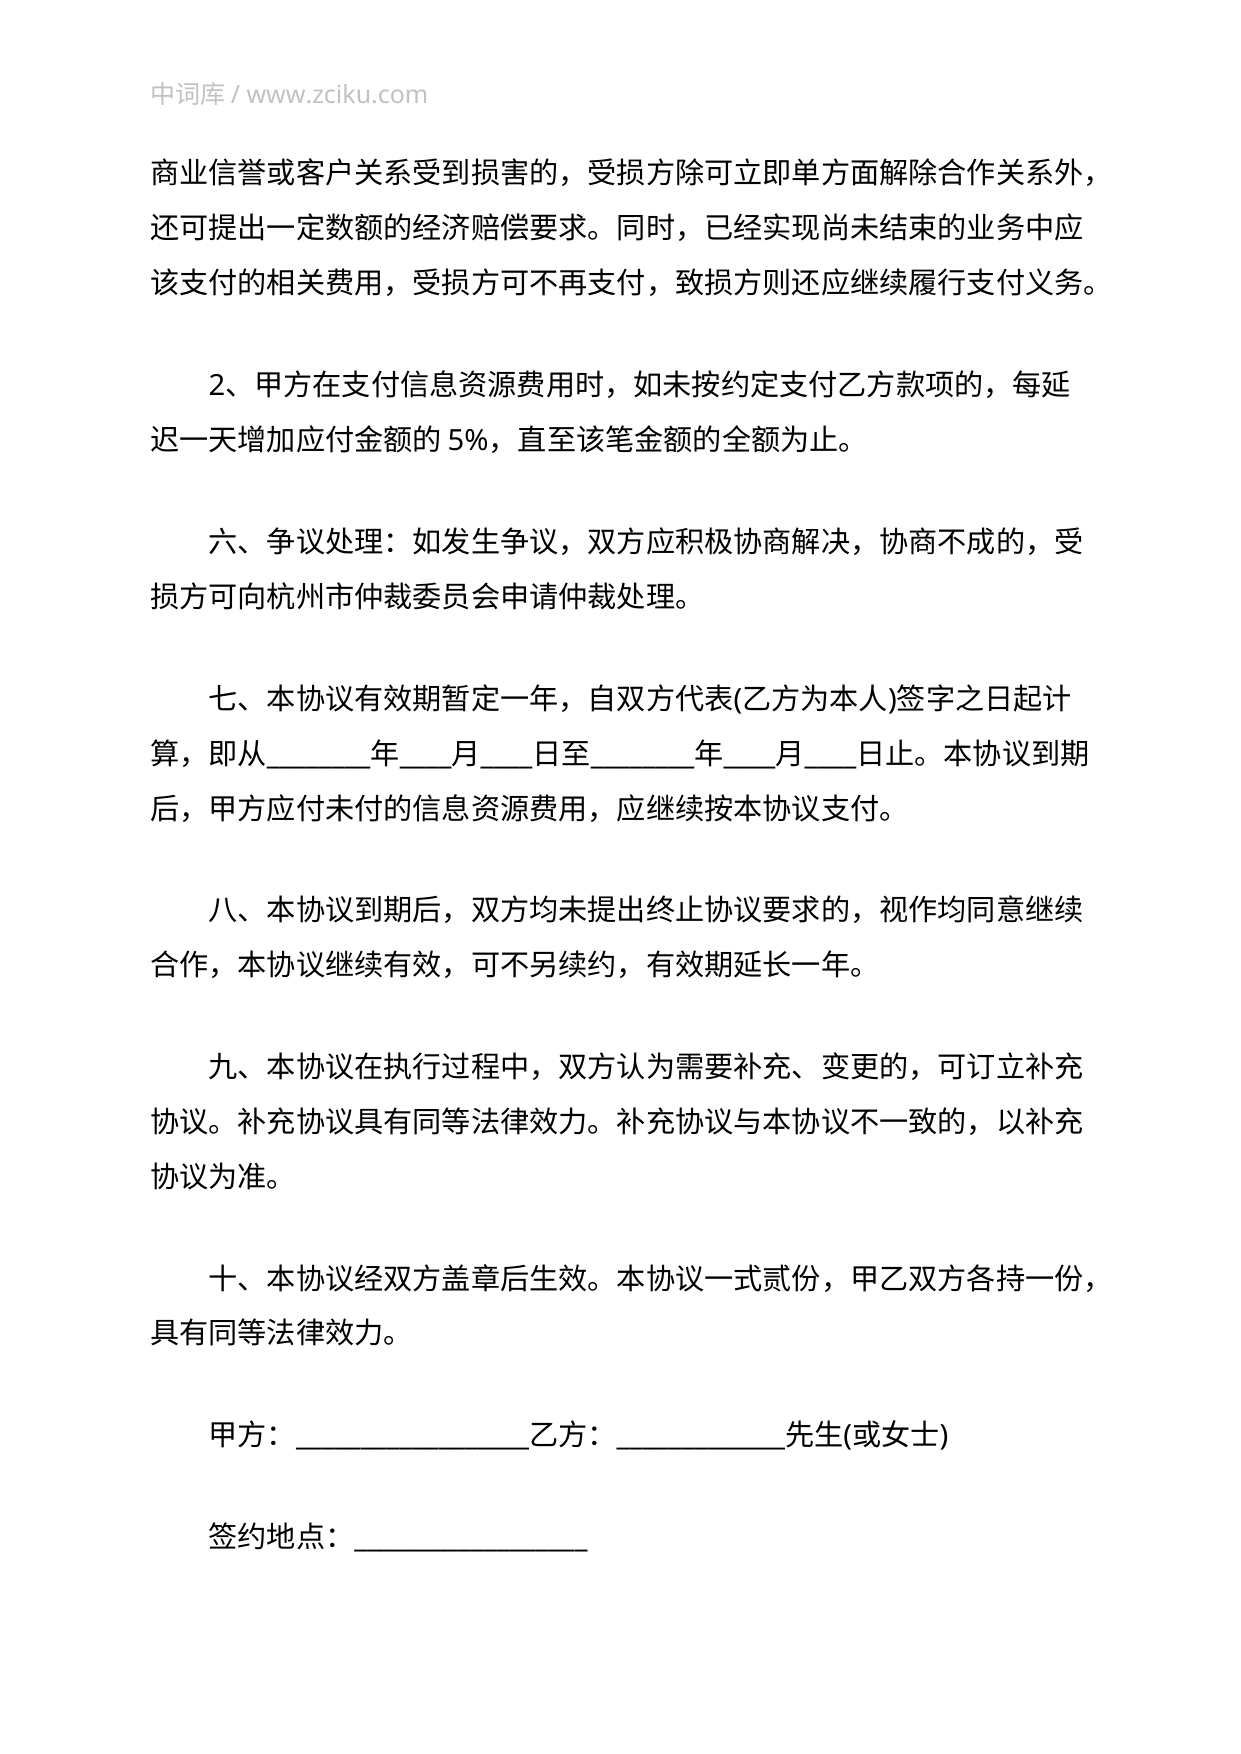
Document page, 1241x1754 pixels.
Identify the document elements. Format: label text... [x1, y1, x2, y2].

text 六、争议处理：如发生争议，双方应积极协商解决，协商不成的，受损方可向杭州市仲裁委员会申请仲裁处理。 [150, 518, 1090, 616]
text 七、本协议有效期暂定一年，自双方代表(乙方为本人)签字之日起计算，即从________年____月____日至________年____月____日止。本协议到期后，甲方应付未付的信息资源费用，应继续按本协议支付。 [150, 675, 1090, 827]
text 2、甲方在支付信息资源费用时，如未按约定支付乙方款项的，每延迟一天增加应付金额的5%，直至该笔金额的全额为止。 [150, 362, 1090, 459]
text 签约地点：__________________ [150, 1514, 1090, 1556]
text 八、本协议到期后，双方均未提出终止协议要求的，视作均同意继续合作，本协议继续有效，可不另续约，有效期延长一年。 [150, 887, 1090, 984]
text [150, 150, 1090, 302]
text 九、本协议在执行过程中，双方认为需要补充、变更的，可订立补充协议。补充协议具有同等法律效力。补充协议与本协议不一致的，以补充协议为准。 [150, 1044, 1090, 1196]
text 甲方：__________________乙方：_____________先生(或女士) [150, 1412, 1090, 1454]
text 十、本协议经双方盖章后生效。本协议一式贰份，甲乙双方各持一份，具有同等法律效力。 [150, 1255, 1090, 1352]
